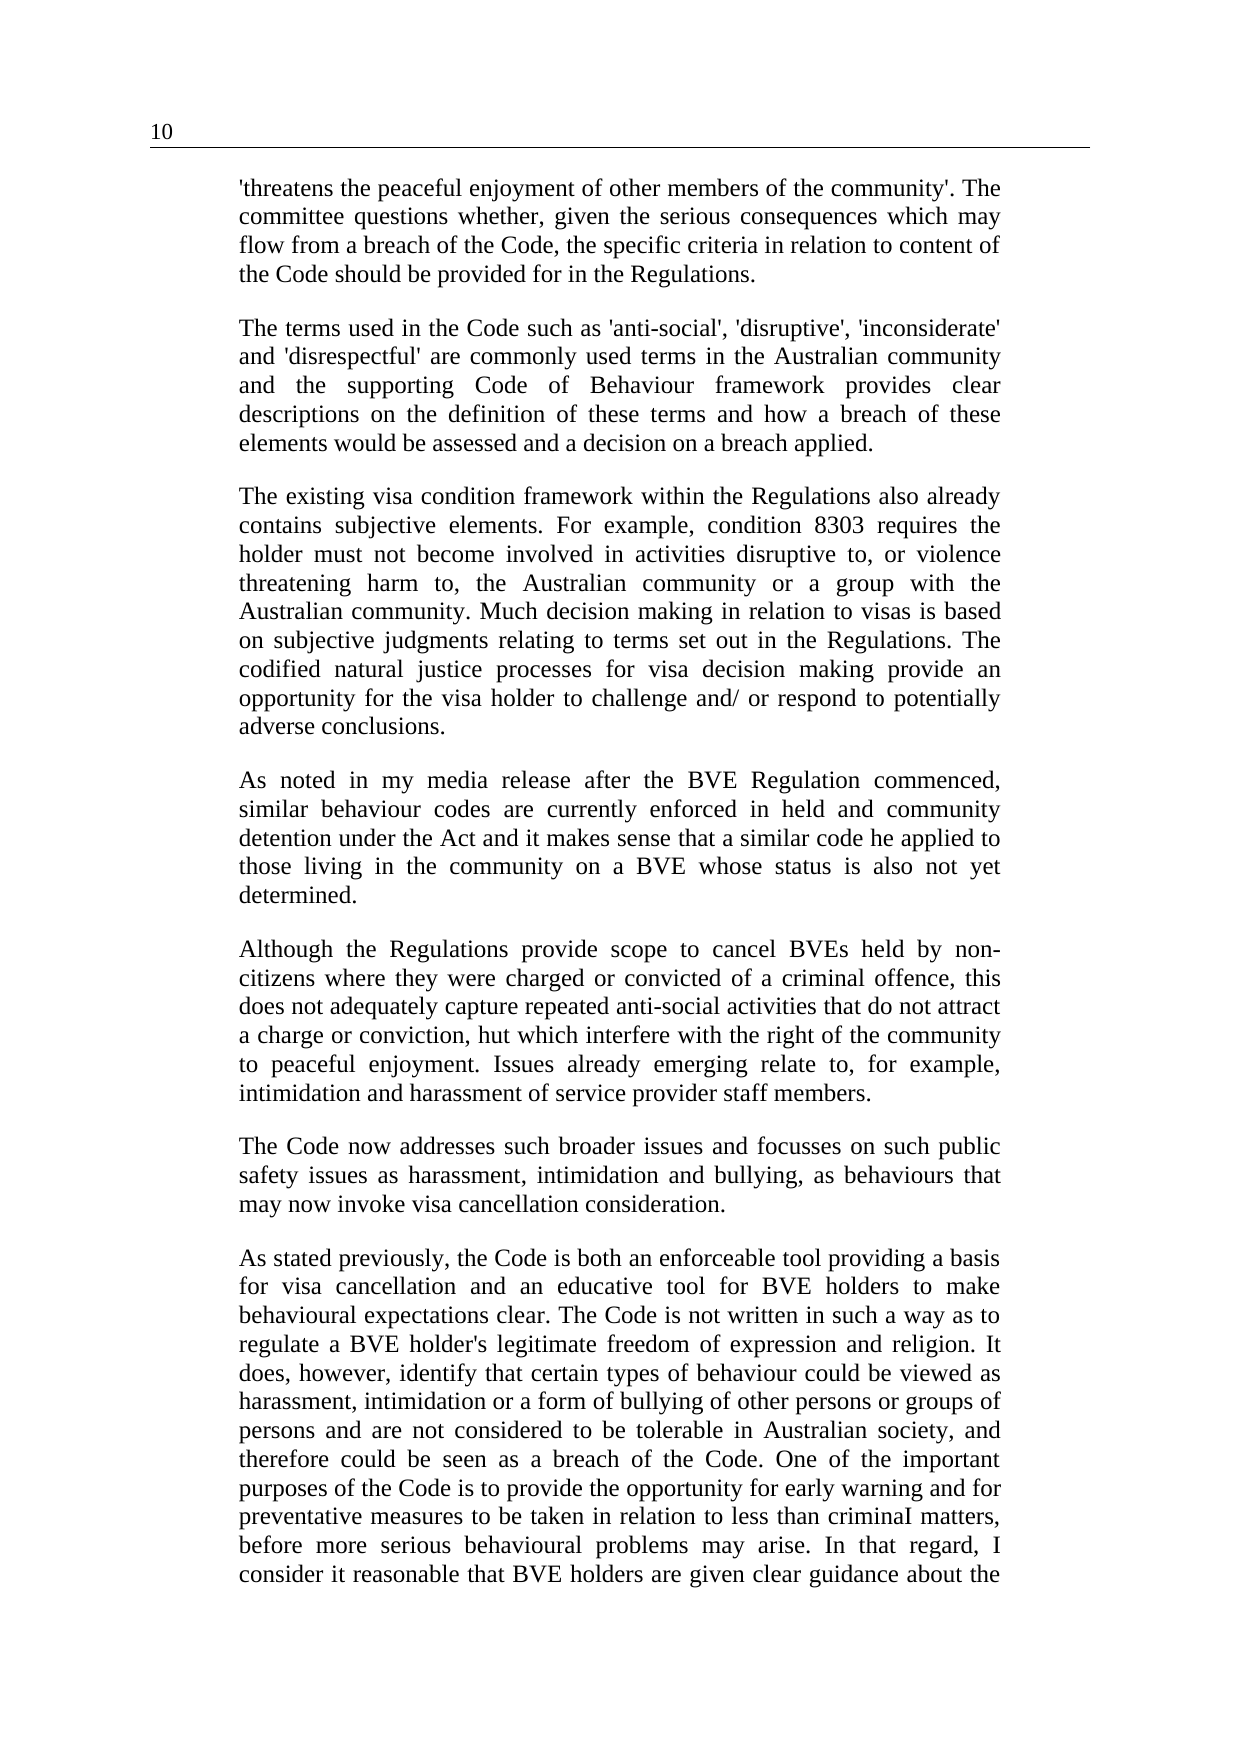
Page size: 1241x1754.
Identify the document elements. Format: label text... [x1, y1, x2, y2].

text As noted in my media release after the BVE Regulation commenced, similar behaviour codes are currently enforced in held and community detention under the Act and it makes sense that a similar code he applied to those living in the community on a BVE whose status is also not yet determined. [239, 765, 1002, 909]
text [239, 1243, 1002, 1588]
text The terms used in the Code such as 'anti-social', 'disruptive', 'inconsiderate' and 'disrespectful' are commonly used terms in the Australian community and the supporting Code of Behaviour framework provides clear descriptions on the definition of these terms and how a breach of these elements would be assessed and a decision on a breach applied. [239, 313, 1002, 456]
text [239, 173, 1002, 288]
text The existing visa condition framework within the Regulations also already contains subjective elements. For example, condition 8303 requires the holder must not become involved in activities disruptive to, or violence threatening harm to, the Australian community or a group with the Australian community. Much decision making in relation to visas is based on subjective judgments relating to terms set out in the Regulations. The codified natural justice processes for visa decision making provide an opportunity for the visa holder to challenge and/ or respond to potentially adverse conclusions. [239, 481, 1002, 740]
text The Code now addresses such broader issues and focusses on such public safety issues as harassment, intimidation and bullying, as behaviours that may now invoke visa cancellation consideration. [239, 1131, 1002, 1218]
text Although the Regulations provide scope to cancel BVEs held by non-citizens where they were charged or convicted of a criminal offence, this does not adequately capture repeated anti-social activities that do not attract a charge or conviction, hut which interfere with the right of the community to peaceful enjoyment. Issues already emerging relate to, for example, intimidation and harassment of service provider staff members. [239, 934, 1002, 1106]
